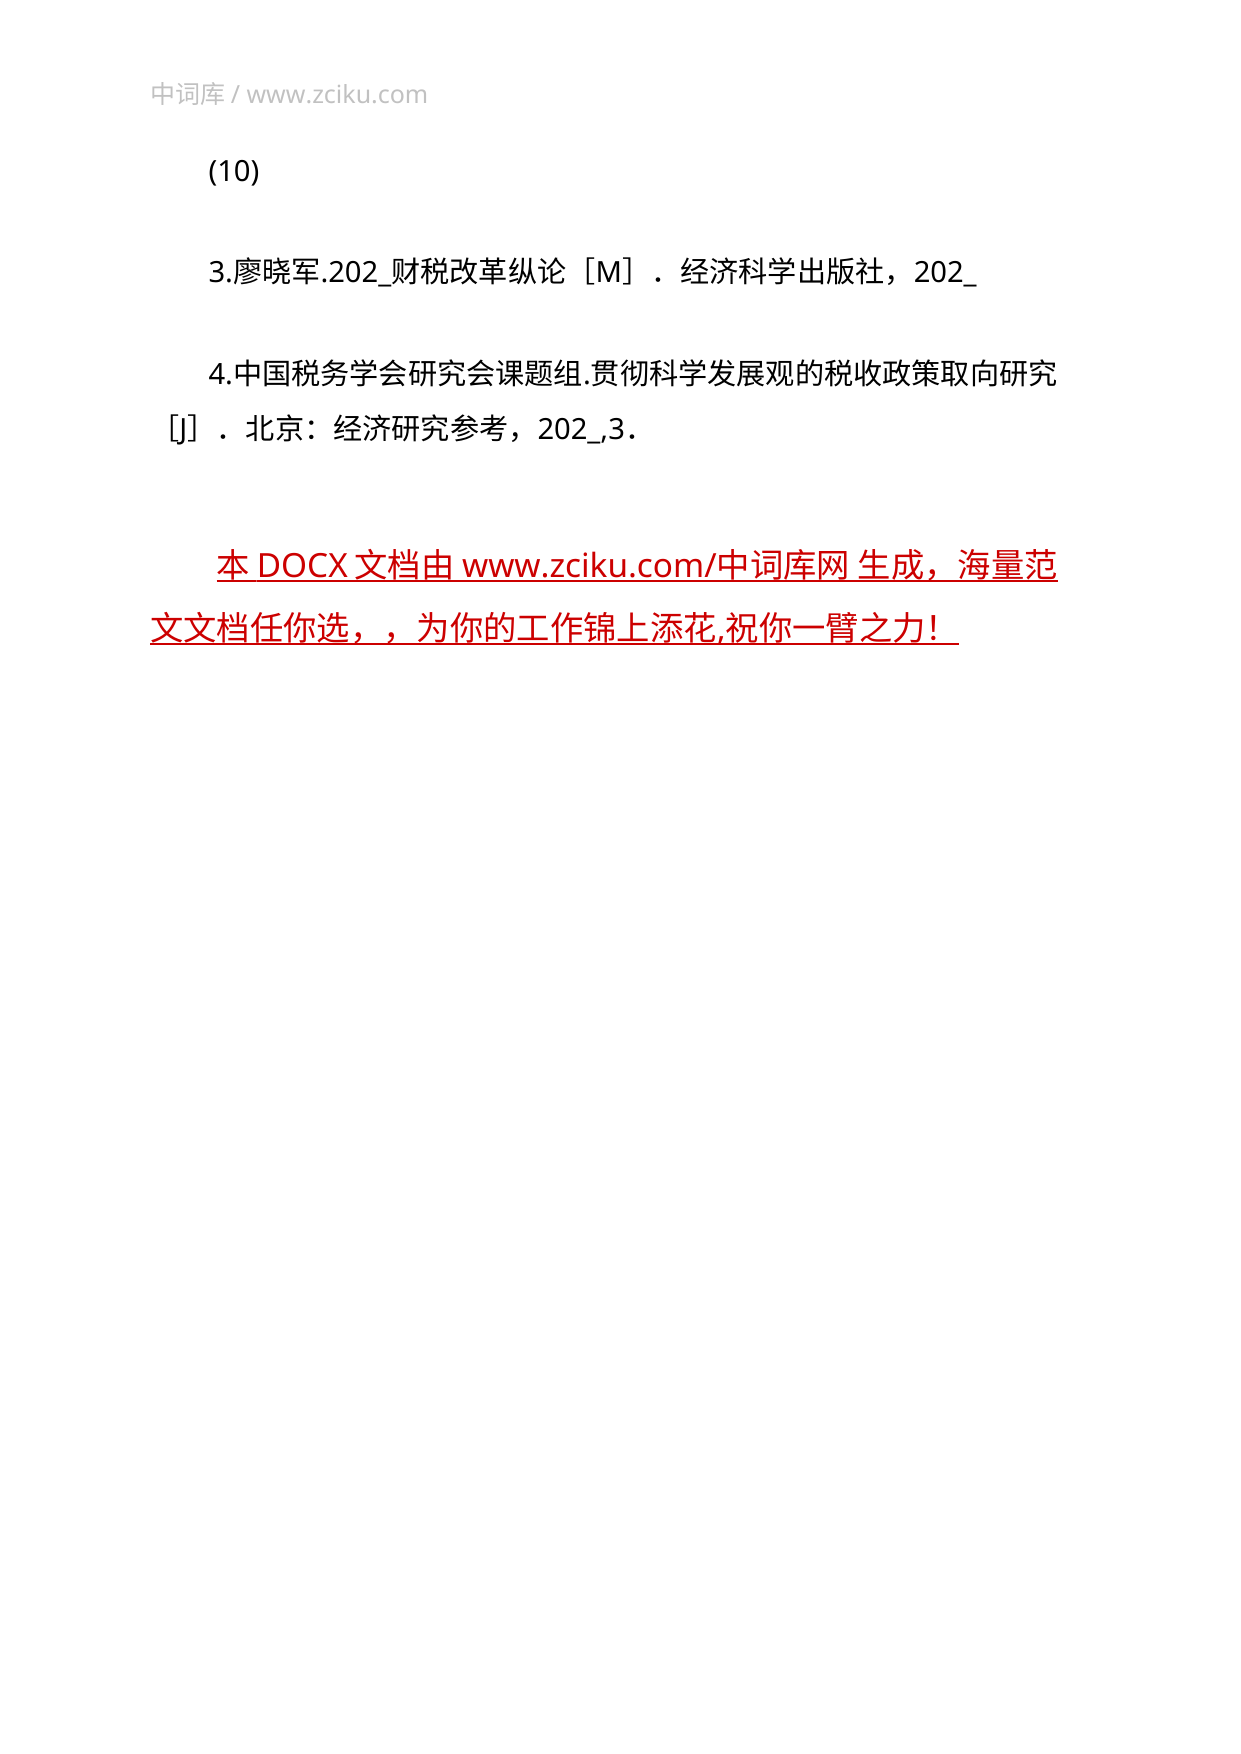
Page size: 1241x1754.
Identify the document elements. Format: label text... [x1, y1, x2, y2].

text 3.廖晓军.202_财税改革纵论［M］．经济科学出版社，202_ [150, 248, 1090, 291]
text (10) [150, 150, 1090, 190]
text 4.中国税务学会研究会课题组.贯彻科学发展观的税收政策取向研究［J］．北京：经济研究参考，202_,3． [150, 350, 1090, 448]
text 本DOCX文档由 www.zciku.com/中词库网 生成，海量范文文档任你选，，为你的工作锦上添花,祝你一臂之力！ [150, 539, 1090, 650]
